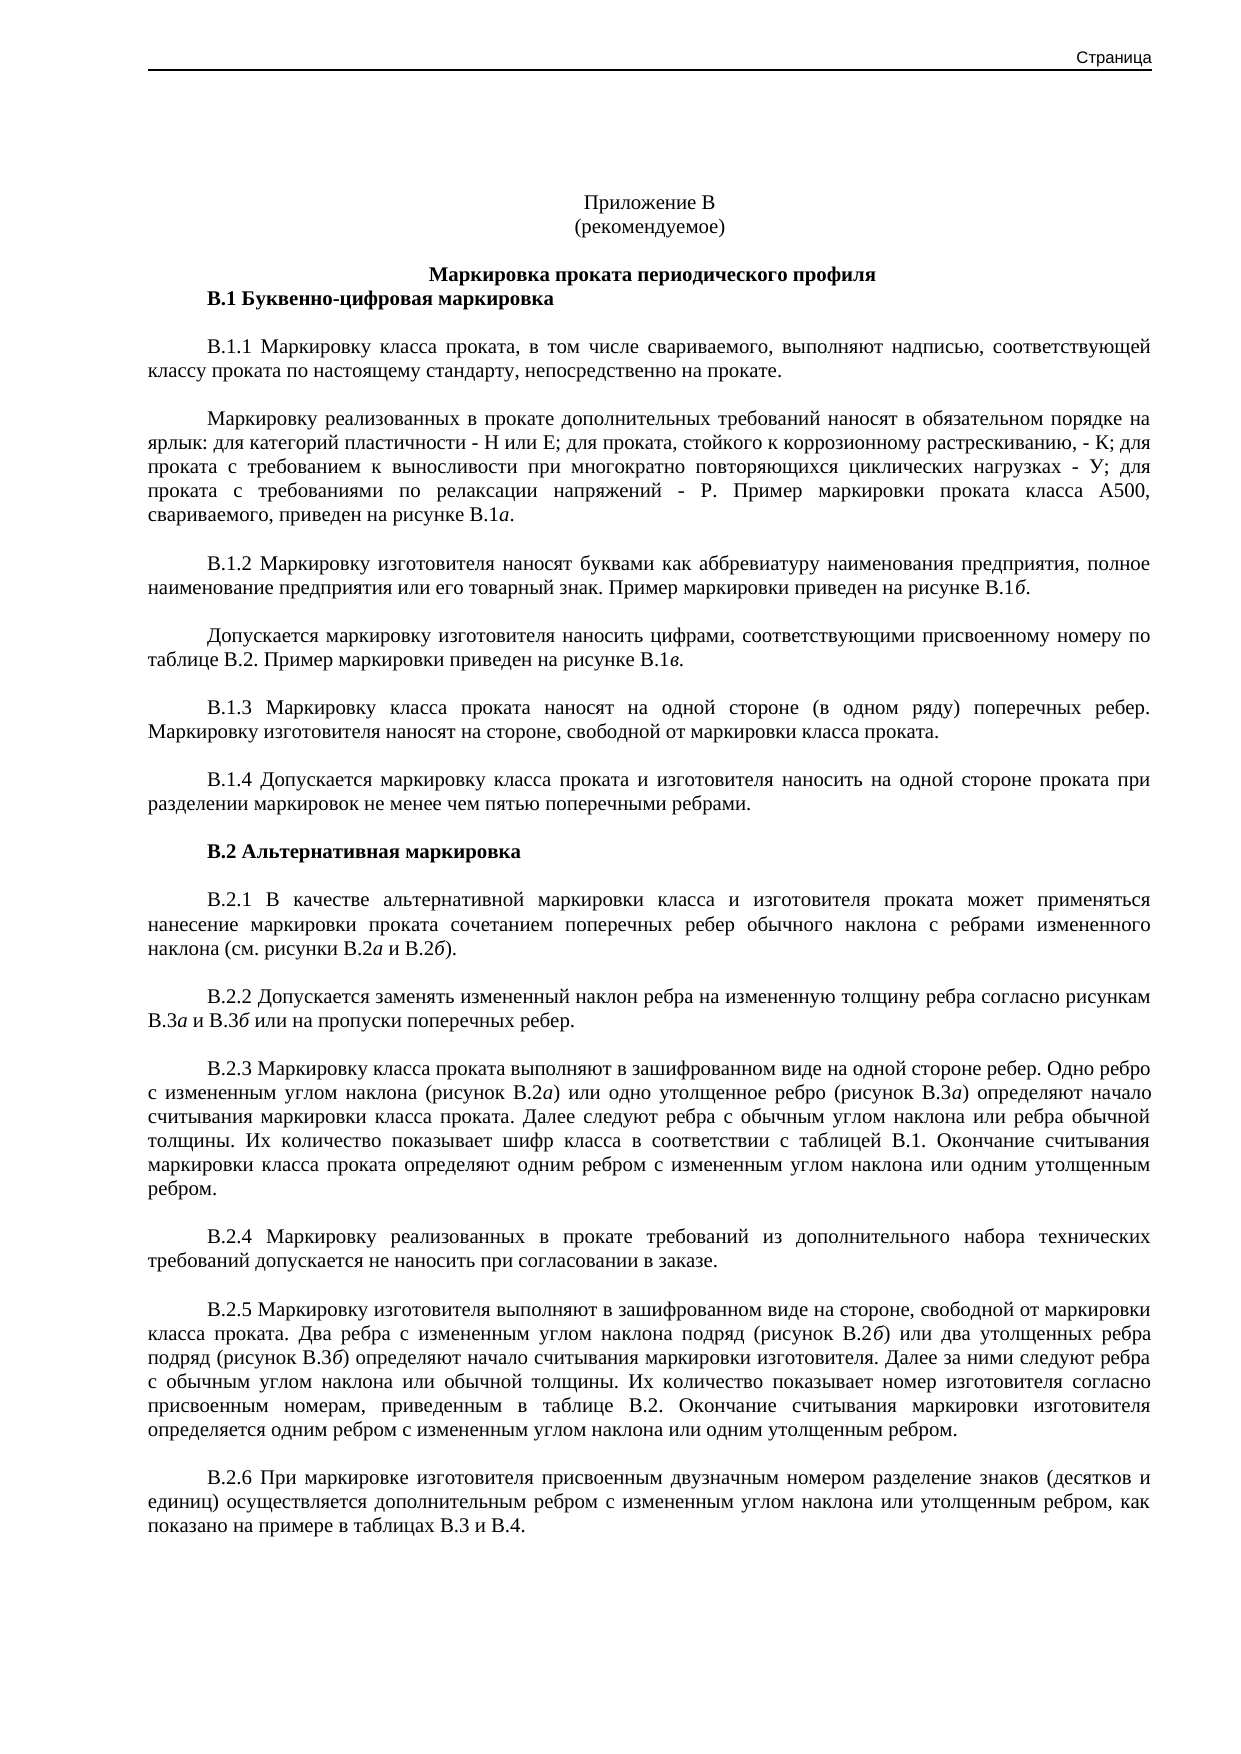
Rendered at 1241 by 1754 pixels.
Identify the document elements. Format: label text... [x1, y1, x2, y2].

text В.1.1 Маркировку класса проката, в том числе свариваемого, выполняют надписью, соответствующей классу проката по настоящему стандарту, непосредственно на прокате. [148, 334, 1152, 382]
text В.2.1 В качестве альтернативной маркировки класса и изготовителя проката может применяться нанесение маркировки проката сочетанием поперечных ребер обычного наклона с ребрами измененного наклона (см. рисунки В.2а и В.2б). [148, 887, 1152, 959]
text Маркировку реализованных в прокате дополнительных требований наносят в обязательном порядке на ярлык: для категорий пластичности - H или E; для проката, стойкого к коррозионному растрескиванию, - К; для проката с требованием к выносливости при многократно повторяющихся циклических нагрузках - У; для проката с требованиями по релаксации напряжений - P. Пример маркировки проката класса А500, свариваемого, приведен на рисунке В.1а. [148, 406, 1152, 526]
text Приложение В [148, 189, 1152, 214]
text В.2.6 При маркировке изготовителя присвоенным двузначным номером разделение знаков (десятков и единиц) осуществляется дополнительным ребром с измененным углом наклона или утолщенным ребром, как показано на примере в таблицах В.3 и В.4. [148, 1465, 1152, 1537]
text Допускается маркировку изготовителя наносить цифрами, соответствующими присвоенному номеру по таблице В.2. Пример маркировки приведен на рисунке В.1в. [148, 623, 1152, 671]
text В.1 Буквенно-цифровая маркировка [148, 286, 1152, 310]
text В.2 Альтернативная маркировка [148, 839, 1152, 863]
text В.2.4 Маркировку реализованных в прокате требований из дополнительного набора технических требований допускается не наносить при согласовании в заказе. [148, 1224, 1152, 1272]
text В.1.2 Маркировку изготовителя наносят буквами как аббревиатуру наименования предприятия, полное наименование предприятия или его товарный знак. Пример маркировки приведен на рисунке В.1б. [148, 551, 1152, 599]
text В.2.5 Маркировку изготовителя выполняют в зашифрованном виде на стороне, свободной от маркировки класса проката. Два ребра с измененным углом наклона подряд (рисунок В.2б) или два утолщенных ребра подряд (рисунок В.3б) определяют начало считывания маркировки изготовителя. Далее за ними следуют ребра с обычным углом наклона или обычной толщины. Их количество показывает номер изготовителя согласно присвоенным номерам, приведенным в таблице В.2. Окончание считывания маркировки изготовителя определяется одним ребром с измененным углом наклона или одним утолщенным ребром. [148, 1296, 1152, 1441]
text В.1.4 Допускается маркировку класса проката и изготовителя наносить на одной стороне проката при разделении маркировок не менее чем пятью поперечными ребрами. [148, 767, 1152, 815]
text (рекомендуемое) [148, 214, 1152, 238]
text В.2.2 Допускается заменять измененный наклон ребра на измененную толщину ребра согласно рисункам В.3а и В.3б или на пропуски поперечных ребер. [148, 984, 1152, 1032]
text Маркировка проката периодического профиля [148, 262, 1152, 286]
text В.2.3 Маркировку класса проката выполняют в зашифрованном виде на одной стороне ребер. Одно ребро с измененным углом наклона (рисунок В.2а) или одно утолщенное ребро (рисунок В.3а) определяют начало считывания маркировки класса проката. Далее следуют ребра с обычным углом наклона или ребра обычной толщины. Их количество показывает шифр класса в соответствии с таблицей В.1. Окончание считывания маркировки класса проката определяют одним ребром с измененным углом наклона или одним утолщенным ребром. [148, 1056, 1152, 1200]
text В.1.3 Маркировку класса проката наносят на одной стороне (в одном ряду) поперечных ребер. Маркировку изготовителя наносят на стороне, свободной от маркировки класса проката. [148, 695, 1152, 743]
